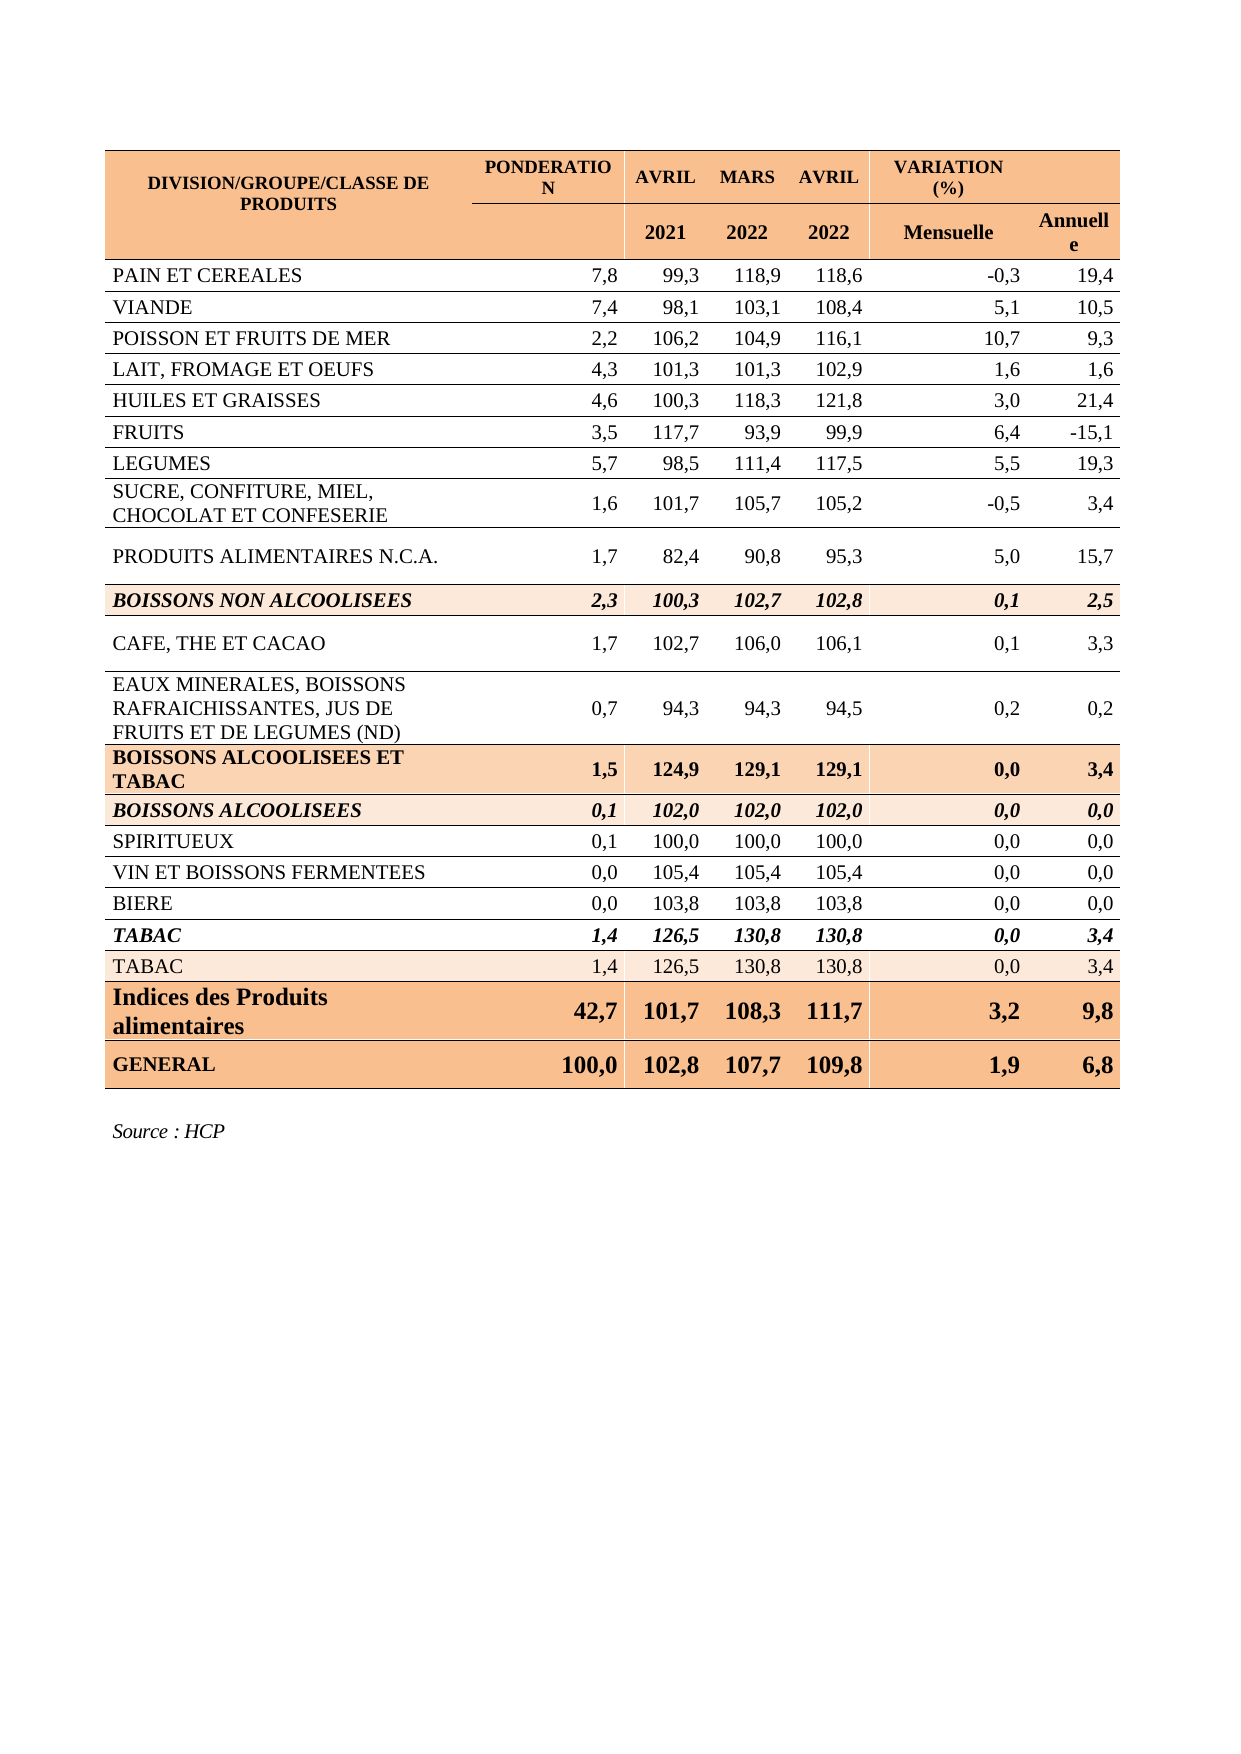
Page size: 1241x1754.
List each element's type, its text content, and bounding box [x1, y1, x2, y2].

table_cell 0,1 [472, 826, 624, 856]
table_cell 0,1 [870, 585, 1027, 615]
table_cell 0,0 [870, 857, 1027, 887]
table_header MARS [706, 151, 788, 203]
table_cell 117,7 [625, 417, 706, 447]
table_cell 101,3 [625, 354, 706, 384]
table_cell 0,0 [870, 888, 1027, 918]
table_cell 106,0 [706, 616, 788, 671]
table_cell 102,7 [706, 585, 788, 615]
table_cell 117,5 [788, 448, 869, 478]
table_cell 2,2 [472, 323, 624, 353]
table_cell 5,7 [472, 448, 624, 478]
table_cell 100,3 [625, 585, 706, 615]
table_cell 3,4 [1027, 745, 1120, 793]
table_cell 5,5 [870, 448, 1027, 478]
table_cell 0,0 [870, 920, 1027, 950]
table_cell 95,3 [788, 528, 869, 583]
table_cell 94,5 [788, 672, 869, 744]
table_cell 0,0 [472, 857, 624, 887]
table_cell 6,4 [870, 417, 1027, 447]
table_cell 3,4 [1027, 920, 1120, 950]
table_cell 1,6 [1027, 354, 1120, 384]
table_cell 3,4 [1027, 951, 1120, 981]
table_cell PRODUITS ALIMENTAIRES N.C.A. [105, 528, 472, 583]
table_cell 5,1 [870, 292, 1027, 322]
table_cell 0,0 [472, 888, 624, 918]
table_cell 100,0 [472, 1041, 624, 1088]
table_cell GENERAL [105, 1041, 472, 1088]
table_cell 1,4 [472, 951, 624, 981]
table_cell 111,4 [706, 448, 788, 478]
table_cell 102,0 [625, 795, 706, 825]
table_cell 0,0 [870, 826, 1027, 856]
table_cell 0,0 [870, 795, 1027, 825]
table_cell [472, 204, 624, 259]
table_cell 1,9 [870, 1041, 1027, 1088]
table_cell 100,0 [788, 826, 869, 856]
table_cell 1,6 [870, 354, 1027, 384]
table_cell 99,3 [625, 260, 706, 291]
table_cell 130,8 [706, 920, 788, 950]
table_cell 0,0 [1027, 826, 1120, 856]
table_cell -0,3 [870, 260, 1027, 291]
table_cell 102,8 [625, 1041, 706, 1088]
table_cell VIANDE [105, 292, 472, 322]
table_cell 19,3 [1027, 448, 1120, 478]
table_cell 0,1 [870, 616, 1027, 671]
table_cell 116,1 [788, 323, 869, 353]
table_cell 6,8 [1027, 1041, 1120, 1088]
table_cell 101,3 [706, 354, 788, 384]
table_cell 0,0 [1027, 888, 1120, 918]
table_cell 15,7 [1027, 528, 1120, 583]
table_cell 2021 [625, 204, 706, 259]
table_header VARIATION (%) [870, 151, 1027, 203]
table_cell 2022 [788, 204, 869, 259]
table_cell VIN ET BOISSONS FERMENTEES [105, 857, 472, 887]
table_cell 99,9 [788, 417, 869, 447]
table_cell -15,1 [1027, 417, 1120, 447]
table_cell -0,5 [870, 479, 1027, 527]
table_cell 121,8 [788, 385, 869, 416]
table_cell 0,2 [870, 672, 1027, 744]
table_cell 5,0 [870, 528, 1027, 583]
table_cell 129,1 [788, 745, 869, 793]
table_cell 4,3 [472, 354, 624, 384]
table_cell LAIT, FROMAGE ET OEUFS [105, 354, 472, 384]
table_cell 10,5 [1027, 292, 1120, 322]
table_cell 126,5 [625, 920, 706, 950]
table_cell SPIRITUEUX [105, 826, 472, 856]
table_cell 105,4 [625, 857, 706, 887]
table_cell Indices des Produits alimentaires [105, 982, 472, 1039]
table_cell PAIN ET CEREALES [105, 260, 472, 291]
table_cell 1,7 [472, 616, 624, 671]
table_cell 94,3 [706, 672, 788, 744]
table_cell 124,9 [625, 745, 706, 793]
table_cell 100,0 [706, 826, 788, 856]
table_cell 102,9 [788, 354, 869, 384]
table_cell 0,7 [472, 672, 624, 744]
table_cell 102,8 [788, 585, 869, 615]
table_cell 2,5 [1027, 585, 1120, 615]
table_cell 19,4 [1027, 260, 1120, 291]
table_cell 1,7 [472, 528, 624, 583]
table_cell 1,6 [472, 479, 624, 527]
table_cell 7,4 [472, 292, 624, 322]
table_cell HUILES ET GRAISSES [105, 385, 472, 416]
table_cell 103,8 [706, 888, 788, 918]
table_cell 111,7 [788, 982, 869, 1039]
table_cell 7,8 [472, 260, 624, 291]
table_cell LEGUMES [105, 448, 472, 478]
table_cell 126,5 [625, 951, 706, 981]
table_cell 108,3 [706, 982, 788, 1039]
table_cell BOISSONS ALCOOLISEES ET TABAC [105, 745, 472, 793]
table_cell 0,0 [870, 951, 1027, 981]
table_cell 103,8 [788, 888, 869, 918]
table_cell 3,3 [1027, 616, 1120, 671]
table_cell 0,0 [1027, 795, 1120, 825]
table_cell 0,0 [870, 745, 1027, 793]
table_cell 102,0 [788, 795, 869, 825]
table_cell Annuelle [1027, 204, 1120, 259]
table_cell 103,8 [625, 888, 706, 918]
table_cell 4,6 [472, 385, 624, 416]
table_cell 118,3 [706, 385, 788, 416]
table_cell 130,8 [788, 951, 869, 981]
table_header PONDERATION [472, 151, 624, 203]
table_cell Mensuelle [870, 204, 1027, 259]
table_header AVRIL [625, 151, 706, 203]
table_cell 105,2 [788, 479, 869, 527]
table_cell CAFE, THE ET CACAO [105, 616, 472, 671]
table_cell 101,7 [625, 479, 706, 527]
table_cell 129,1 [706, 745, 788, 793]
table_cell 100,0 [625, 826, 706, 856]
table_cell 106,1 [788, 616, 869, 671]
table_cell 0,2 [1027, 672, 1120, 744]
table_header [1027, 151, 1120, 203]
table_cell 108,4 [788, 292, 869, 322]
table_cell 0,1 [472, 795, 624, 825]
table_cell 9,8 [1027, 982, 1120, 1039]
table_cell TABAC [105, 920, 472, 950]
table_cell 2,3 [472, 585, 624, 615]
table_cell 1,5 [472, 745, 624, 793]
table_cell 98,1 [625, 292, 706, 322]
table_cell FRUITS [105, 417, 472, 447]
table_cell 105,4 [706, 857, 788, 887]
table_cell 3,4 [1027, 479, 1120, 527]
table_cell 94,3 [625, 672, 706, 744]
text Source : HCP [112, 1118, 1128, 1143]
table_cell 2022 [706, 204, 788, 259]
table_cell 42,7 [472, 982, 624, 1039]
table_cell 105,4 [788, 857, 869, 887]
table_cell 10,7 [870, 323, 1027, 353]
table_cell POISSON ET FRUITS DE MER [105, 323, 472, 353]
table_cell 107,7 [706, 1041, 788, 1088]
table_cell 3,0 [870, 385, 1027, 416]
table_cell 1,4 [472, 920, 624, 950]
table_cell 118,6 [788, 260, 869, 291]
table_cell SUCRE, CONFITURE, MIEL, CHOCOLAT ET CONFESERIE [105, 479, 472, 527]
table_cell 102,7 [625, 616, 706, 671]
table_cell 130,8 [706, 951, 788, 981]
table_cell 103,1 [706, 292, 788, 322]
table_cell 93,9 [706, 417, 788, 447]
table_cell BOISSONS ALCOOLISEES [105, 795, 472, 825]
table_cell BOISSONS NON ALCOOLISEES [105, 585, 472, 615]
table_cell 0,0 [1027, 857, 1120, 887]
table_cell 3,5 [472, 417, 624, 447]
table_cell 105,7 [706, 479, 788, 527]
table_cell 82,4 [625, 528, 706, 583]
table_header DIVISION/GROUPE/CLASSE DE PRODUITS [105, 151, 472, 259]
table_cell 130,8 [788, 920, 869, 950]
table_cell EAUX MINERALES, BOISSONS RAFRAICHISSANTES, JUS DE FRUITS ET DE LEGUMES (ND) [105, 672, 472, 744]
table_cell 9,3 [1027, 323, 1120, 353]
table_cell 3,2 [870, 982, 1027, 1039]
table_cell 98,5 [625, 448, 706, 478]
table_cell 118,9 [706, 260, 788, 291]
table_cell 101,7 [625, 982, 706, 1039]
table_cell 106,2 [625, 323, 706, 353]
table_cell 109,8 [788, 1041, 869, 1088]
table_cell 21,4 [1027, 385, 1120, 416]
table_header AVRIL [788, 151, 869, 203]
table_cell 100,3 [625, 385, 706, 416]
table_cell 102,0 [706, 795, 788, 825]
table_cell BIERE [105, 888, 472, 918]
table_cell 104,9 [706, 323, 788, 353]
table_cell TABAC [105, 951, 472, 981]
table_cell 90,8 [706, 528, 788, 583]
